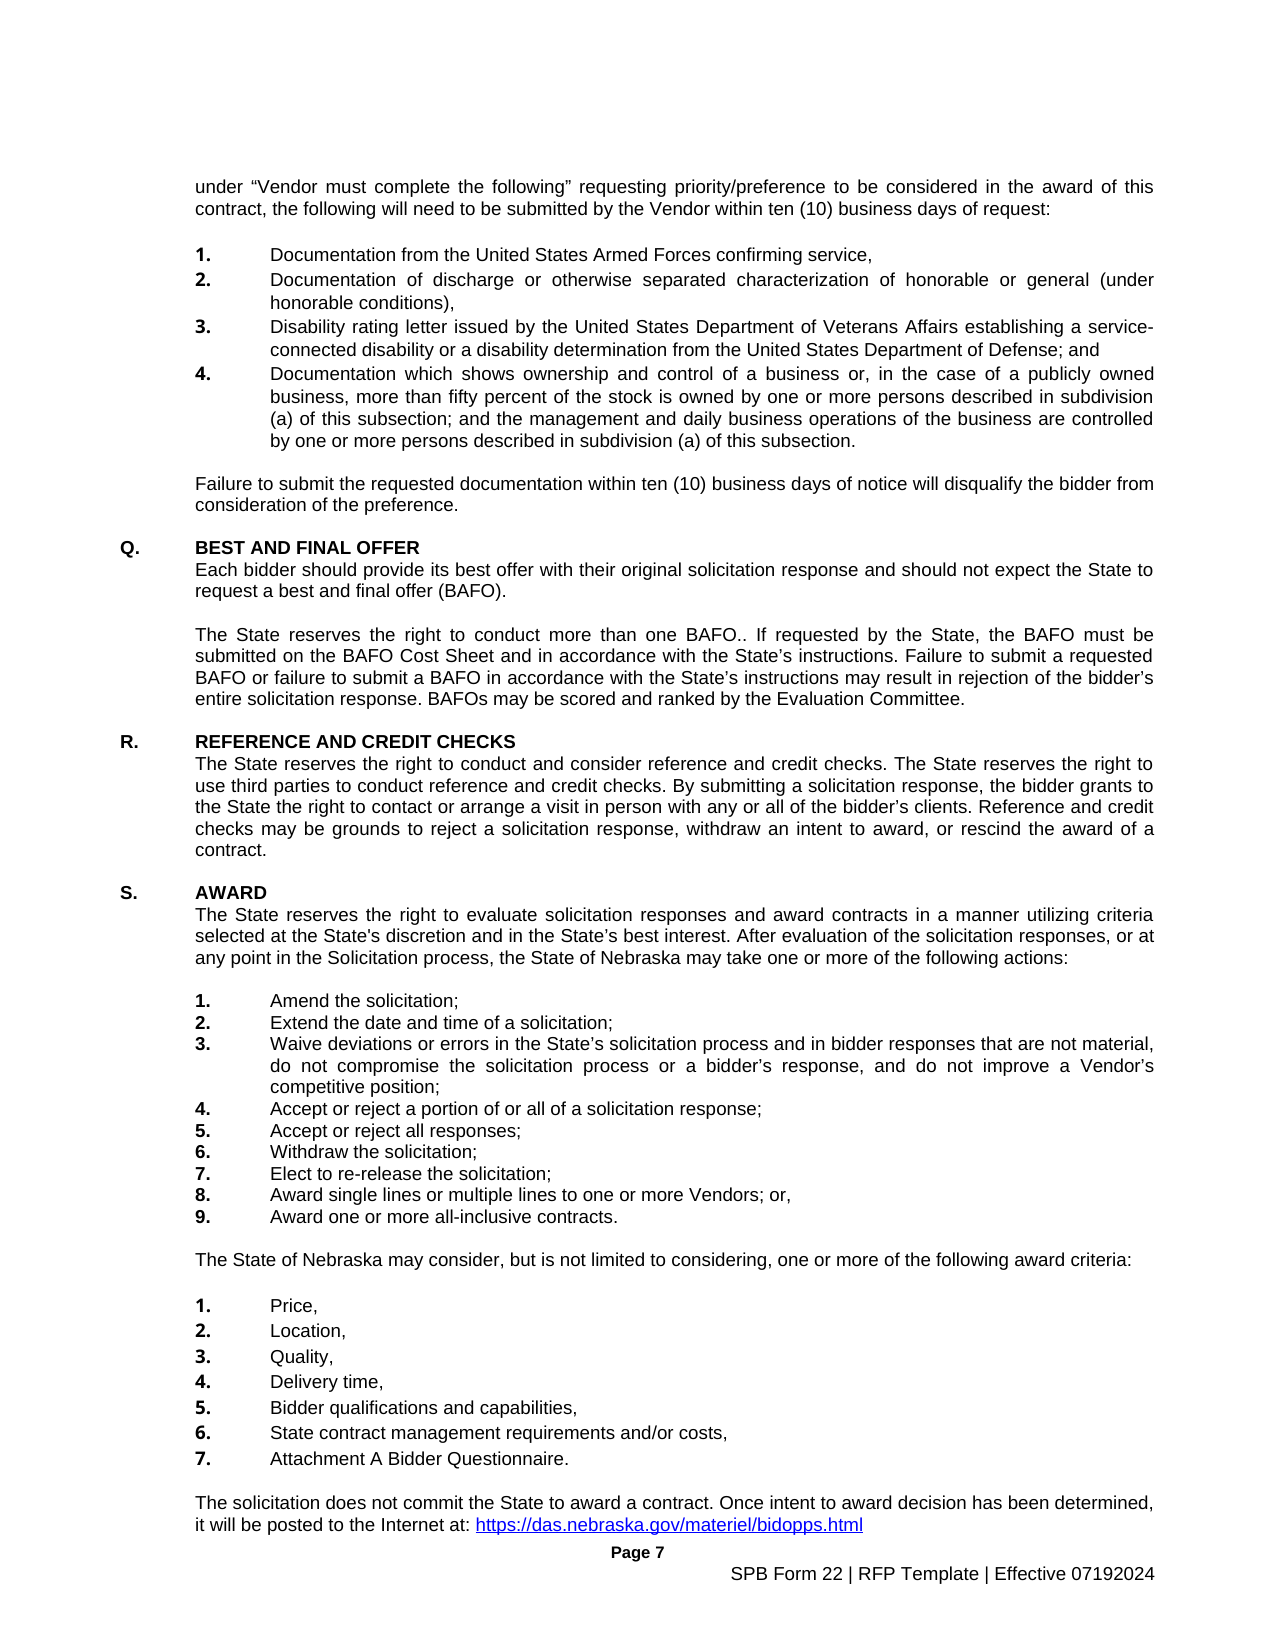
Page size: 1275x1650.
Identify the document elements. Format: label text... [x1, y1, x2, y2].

list Waive deviations or errors in the State’s solicitation process and in bidder responses that are not material, do not compromise the solicitation process or a bidder’s response, and do not improve a Vendor’s competitive position; [195, 1033, 1155, 1098]
text The solicitation does not commit the State to award a contract. Once intent to award decision has been determined, it will be posted to the Internet at: https://das.nebraska.gov/materiel/bidopps.html [195, 1492, 1155, 1535]
list Price, [195, 1292, 1155, 1317]
text Bidder qualifications and capabilities, [195, 1394, 1155, 1419]
text Attachment A Bidder Questionnaire. [195, 1445, 1155, 1471]
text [195, 176, 1155, 219]
text The State reserves the right to conduct and consider reference and credit checks. The State reserves the right to use third parties to conduct reference and credit checks. By submitting a solicitation response, the bidder grants to the State the right to contact or arrange a visit in person with any or all of the bidder’s clients. Reference and credit checks may be grounds to reject a solicitation response, withdraw an intent to award, or rescind the award of a contract. [195, 753, 1155, 861]
list Amend the solicitation; [195, 990, 1155, 1012]
list Award single lines or multiple lines to one or more Vendors; or, [195, 1184, 1155, 1206]
text The State reserves the right to evaluate solicitation responses and award contracts in a manner utilizing criteria selected at the State's discretion and in the State’s best interest. After evaluation of the solicitation responses, or at any point in the Solicitation process, the State of Nebraska may take one or more of the following actions: [195, 904, 1155, 968]
list Accept or reject a portion of or all of a solicitation response; [195, 1098, 1155, 1119]
text Quality, [195, 1343, 1155, 1368]
list BEST AND FINAL OFFER [120, 537, 1155, 559]
list Extend the date and time of a solicitation; [195, 1012, 1155, 1033]
text Documentation which shows ownership and control of a business or, in the case of a publicly owned business, more than fifty percent of the stock is owned by one or more persons described in subdivision (a) of this subsection; and the management and daily business operations of the business are controlled by one or more persons described in subdivision (a) of this subsection. [195, 361, 1155, 451]
text State contract management requirements and/or costs, [195, 1419, 1155, 1445]
text Each bidder should provide its best offer with their original solicitation response and should not expect the State to request a best and final offer (BAFO). [195, 559, 1155, 602]
text The State reserves the right to conduct more than one BAFO.. If requested by the State, the BAFO must be submitted on the BAFO Cost Sheet and in accordance with the State’s instructions. Failure to submit a requested BAFO or failure to submit a BAFO in accordance with the State’s instructions may result in rejection of the bidder’s entire solicitation response. BAFOs may be scored and ranked by the Evaluation Committee. [195, 623, 1155, 710]
text Failure to submit the requested documentation within ten (10) business days of notice will disqualify the bidder from consideration of the preference. [195, 472, 1155, 516]
list Documentation from the United States Armed Forces confirming service, [195, 241, 1155, 267]
list Accept or reject all responses; [195, 1119, 1155, 1141]
text Delivery time, [195, 1368, 1155, 1394]
list Award one or more all-inclusive contracts. [195, 1206, 1155, 1227]
text Disability rating letter issued by the United States Department of Veterans Affairs establishing a service-connected disability or a disability determination from the United States Department of Defense; and [195, 314, 1155, 361]
list Withdraw the solicitation; [195, 1141, 1155, 1162]
list AWARD [120, 882, 1155, 904]
list REFERENCE AND CREDIT CHECKS [120, 731, 1155, 753]
list Elect to re-release the solicitation; [195, 1162, 1155, 1184]
text The State of Nebraska may consider, but is not limited to considering, one or more of the following award criteria: [195, 1249, 1155, 1270]
text Location, [195, 1317, 1155, 1343]
text Documentation of discharge or otherwise separated characterization of honorable or general (under honorable conditions), [195, 267, 1155, 314]
